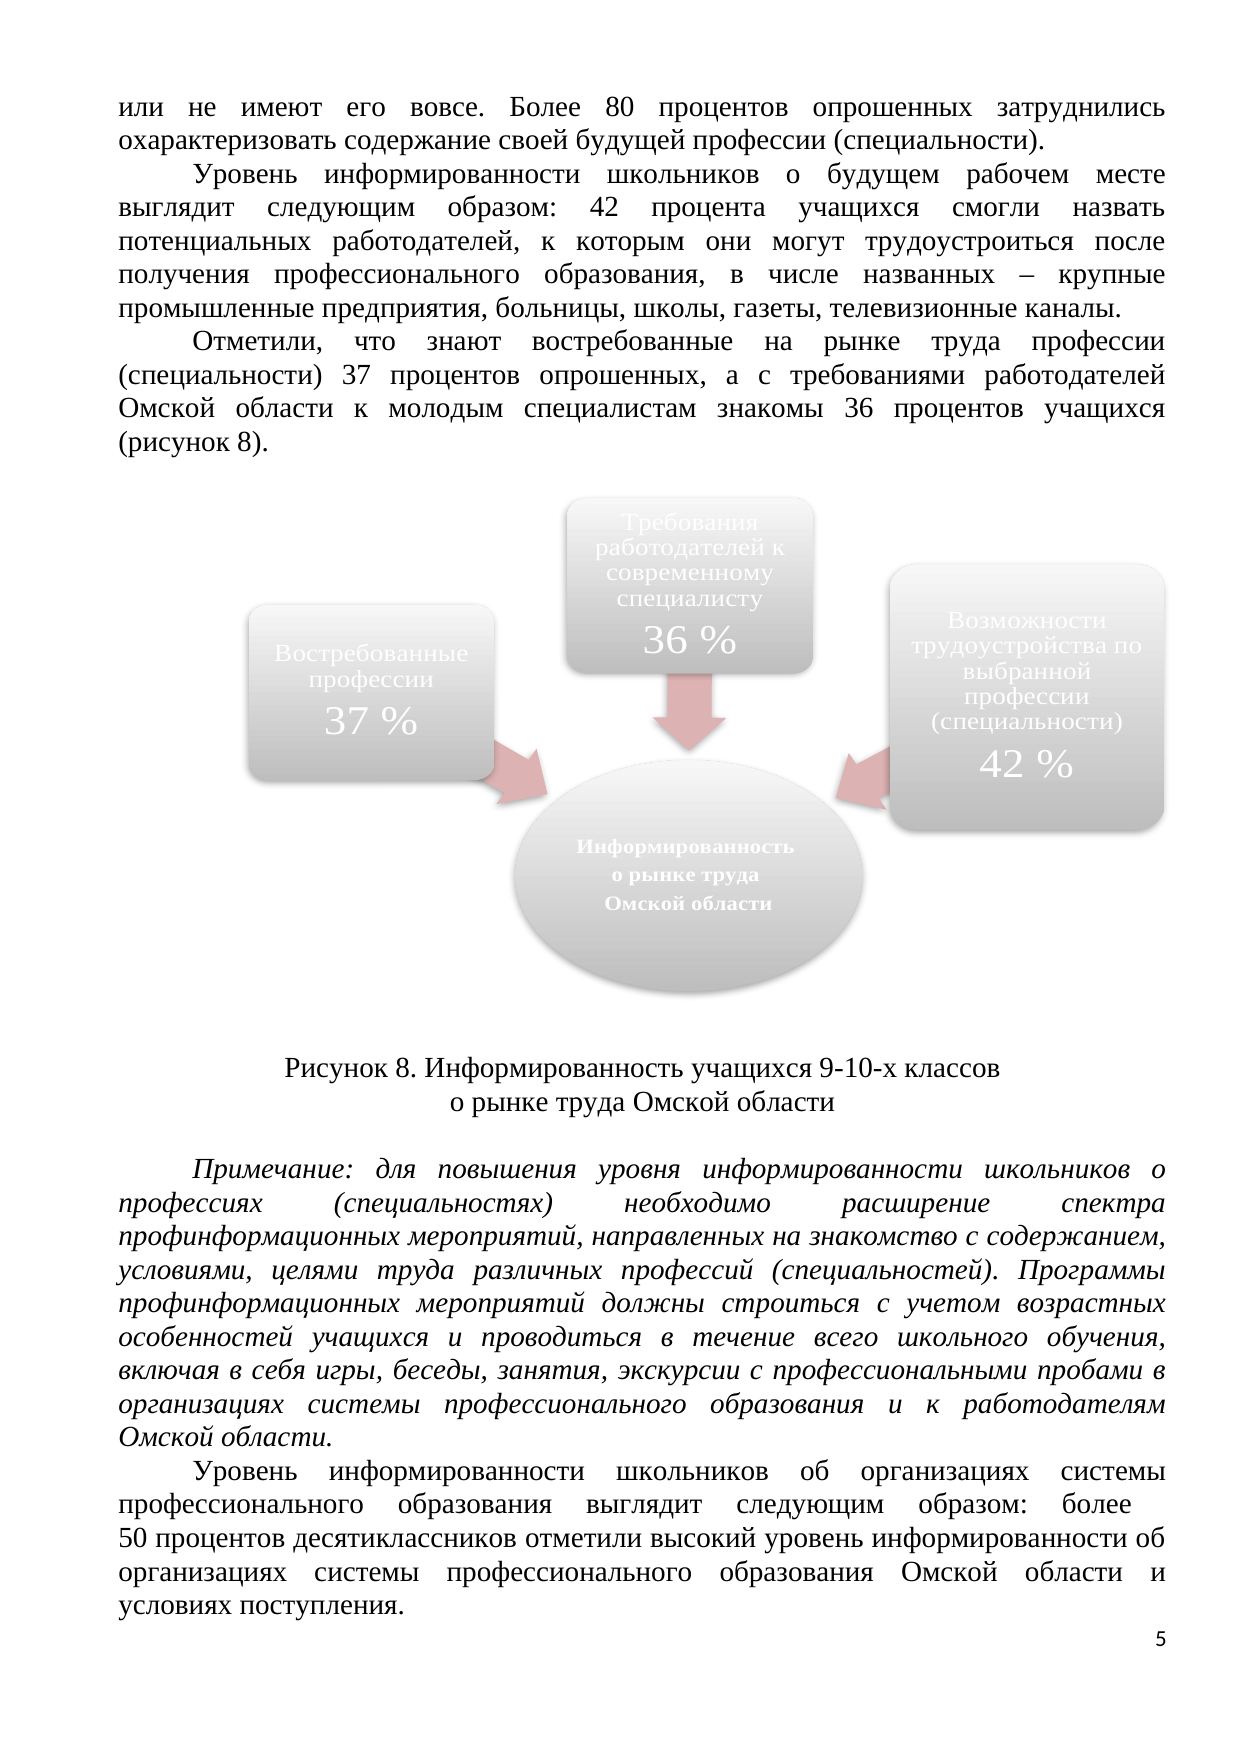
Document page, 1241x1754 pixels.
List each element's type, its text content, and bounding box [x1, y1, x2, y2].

text о рынке труда Омской области [118, 1084, 1166, 1118]
text Примечание: для повышения уровня информированности школьников о профессиях (специальностях) необходимо расширение спектра профинформационных мероприятий, направленных на знакомство с содержанием, условиями, целями труда различных профессий (специальностей). Программы профинформационных мероприятий должны строиться с учетом возрастных особенностей учащихся и проводиться в течение всего школьного обучения, включая в себя игры, беседы, занятия, экскурсии с профессиональными пробами в организациях системы профессионального образования и к работодателям Омской области. [118, 1151, 1166, 1453]
text Уровень информированности школьников об организациях системы профессионального образования выглядит следующим образом: более 50 процентов десятиклассников отметили высокий уровень информированности об организациях системы профессионального образования Омской области и условиях поступления. [118, 1453, 1166, 1621]
text Рисунок 8. Информированность учащихся 9-10-х классов [118, 1051, 1166, 1084]
text Уровень информированности школьников о будущем рабочем месте выглядит следующим образом: 42 процента учащихся смогли назвать потенциальных работодателей, к которым они могут трудоустроиться после получения профессионального образования, в числе названных – крупные промышленные предприятия, больницы, школы, газеты, телевизионные каналы. [118, 156, 1166, 323]
text Отметили, что знают востребованные на рынке труда профессии (специальности) 37 процентов опрошенных, а с требованиями работодателей Омской области к молодым специалистам знакомы 36 процентов учащихся (рисунок 8). [118, 323, 1166, 458]
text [118, 89, 1166, 156]
